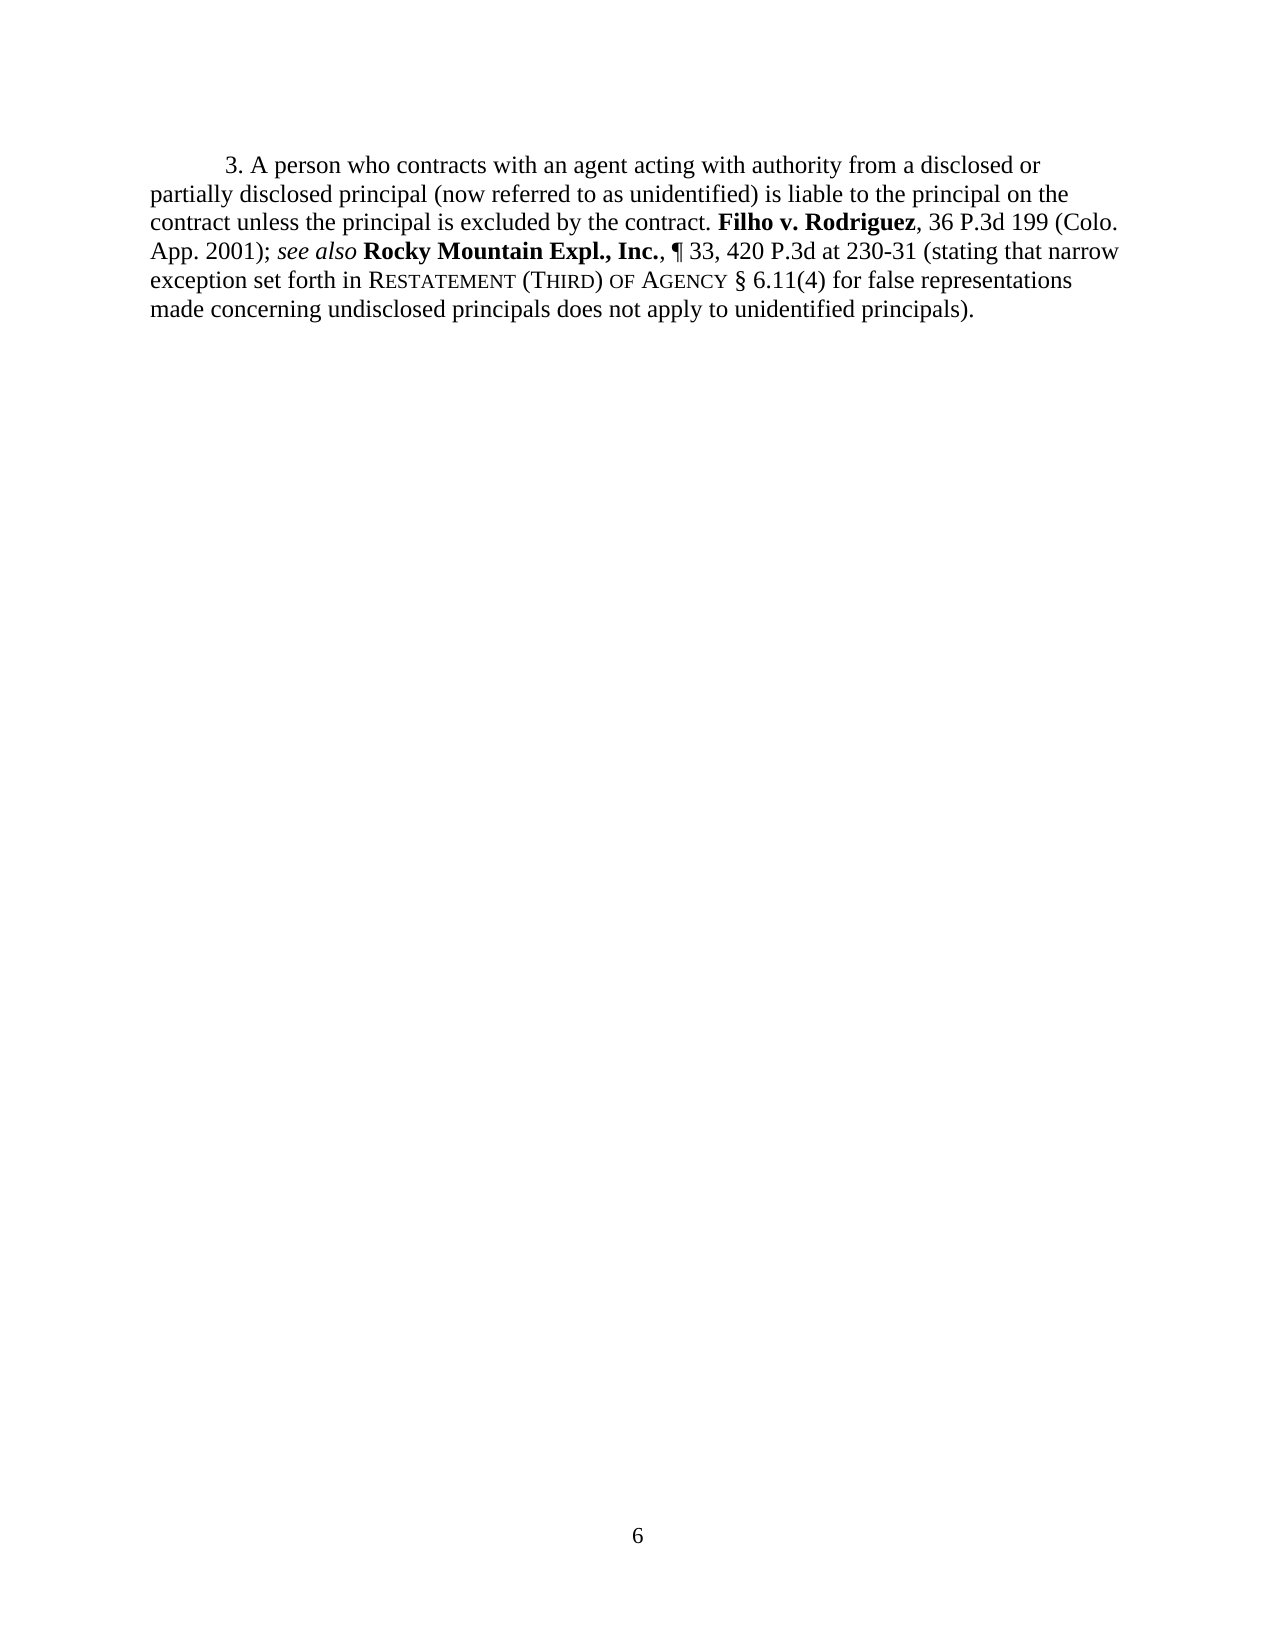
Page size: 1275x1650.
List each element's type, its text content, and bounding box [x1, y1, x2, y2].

text 3. A person who contracts with an agent acting with authority from a disclosed or partially disclosed principal (now referred to as unidentified) is liable to the principal on the contract unless the principal is excluded by the contract. Filho v. Rodriguez, 36 P.3d 199 (Colo. App. 2001); see also Rocky Mountain Expl., Inc., ¶ 33, 420 P.3d at 230-31 (stating that narrow exception set forth in Restatement (Third) of Agency § 6.11(4) for false representations made concerning undisclosed principals does not apply to unidentified principals). [150, 150, 1125, 322]
